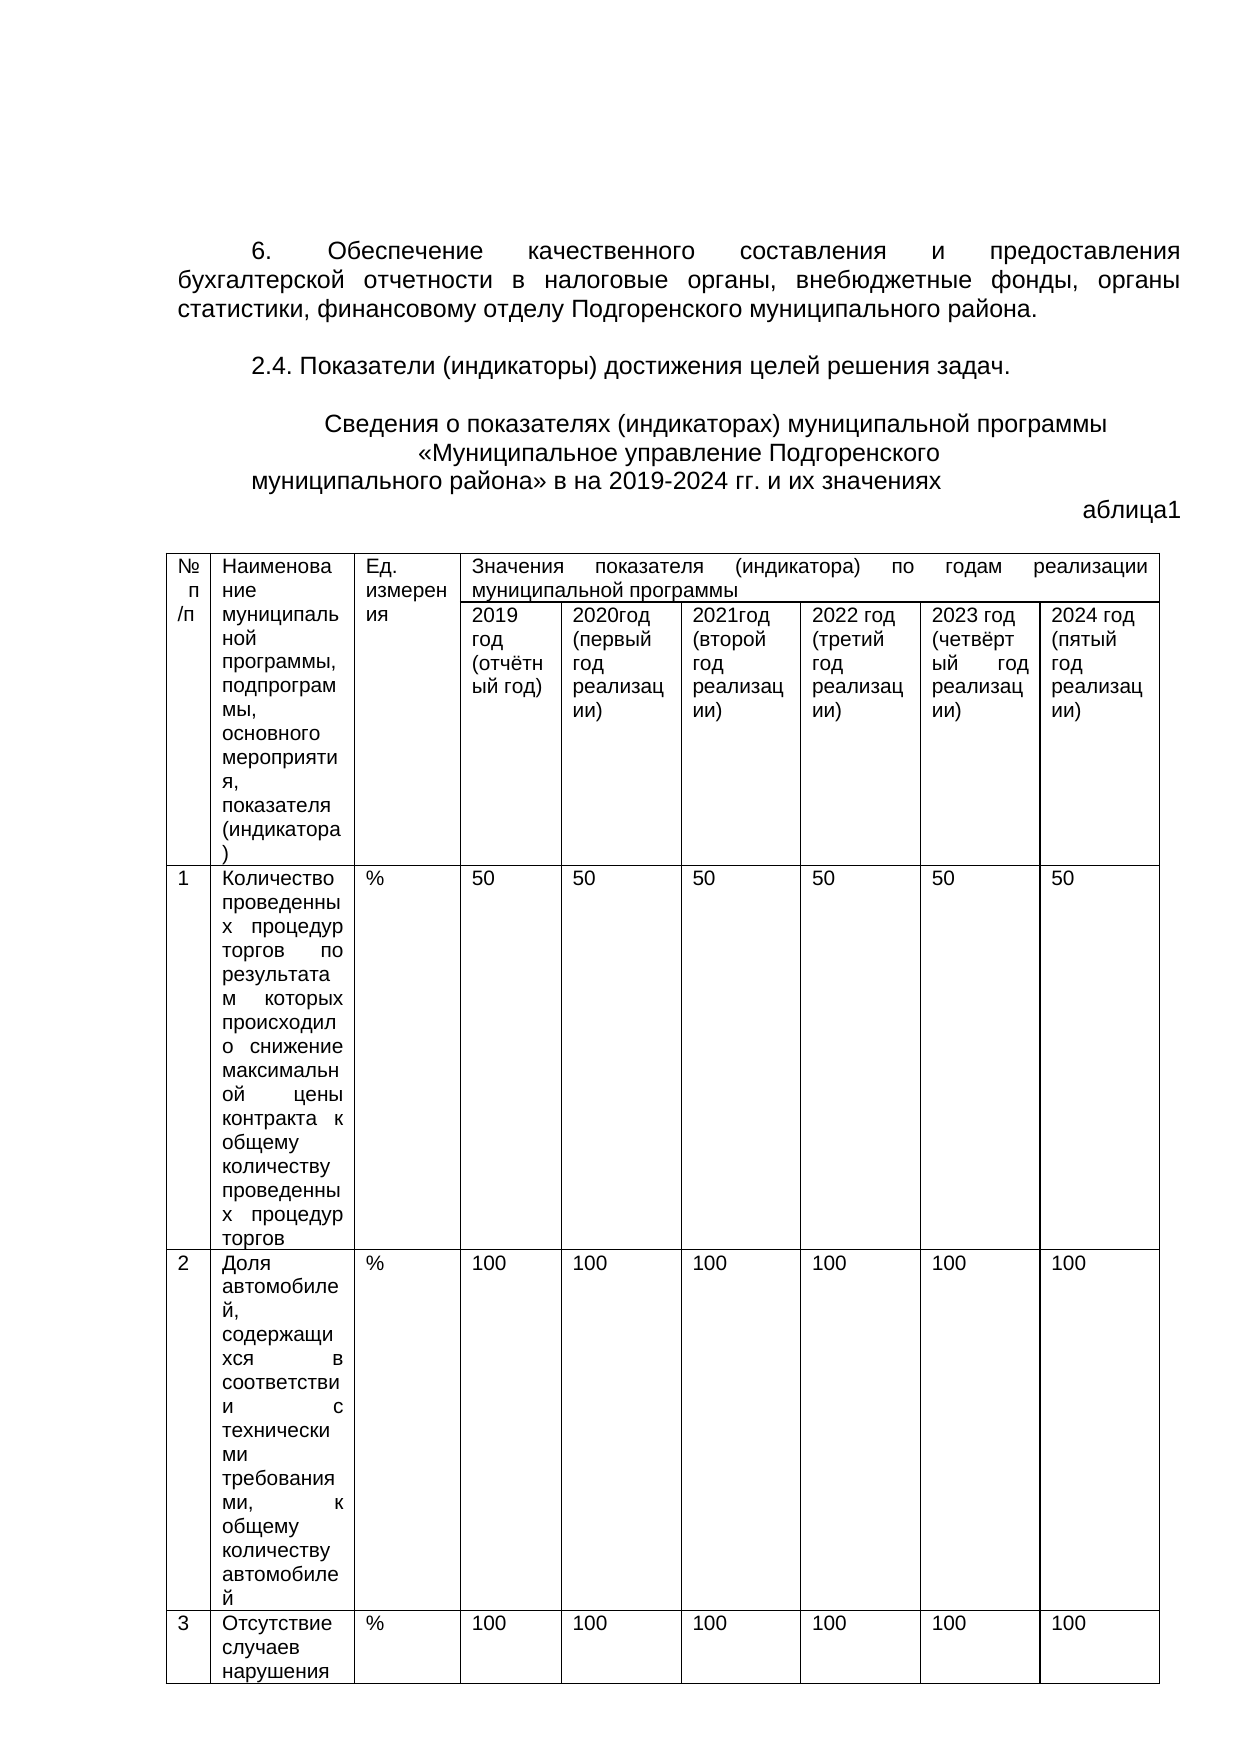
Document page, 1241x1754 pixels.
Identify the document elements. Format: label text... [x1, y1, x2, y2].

table_header Наименование муниципальной программы, подпрограммы, основного мероприятия, показателя (индикатора) [211, 554, 354, 865]
text аблица1 [177, 495, 1181, 524]
table_cell Доля автомобилей, содержащихся в соответствии с техническими требованиями, к общему количеству автомобилей [211, 1250, 354, 1610]
table_cell 100 [801, 1611, 920, 1683]
table_cell 100 [461, 1250, 561, 1610]
table_cell 50 [801, 866, 920, 1249]
table_header Значения показателя (индикатора) по годам реализации муниципальной программы [461, 554, 1159, 601]
table_cell 100 [562, 1250, 681, 1610]
table_cell 2021год (второй год реализации) [682, 603, 800, 865]
text 2.4. Показатели (индикаторы) достижения целей решения задач. [177, 351, 1181, 380]
table_cell 2023 год (четвёртый год реализации) [921, 603, 1039, 865]
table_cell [211, 1611, 354, 1683]
table_cell 100 [921, 1611, 1039, 1683]
table_cell 100 [562, 1611, 681, 1683]
table_cell 100 [1041, 1250, 1159, 1610]
table_header Ед. измерения [355, 554, 460, 865]
table_cell 100 [461, 1611, 561, 1683]
table_cell 50 [921, 866, 1039, 1249]
table_cell % [355, 866, 460, 1249]
table_cell 3 [167, 1611, 210, 1683]
table_cell 1 [167, 866, 210, 1249]
table_cell 100 [682, 1611, 800, 1683]
table_cell 2020год (первый год реализации) [562, 603, 681, 865]
table_cell % [355, 1250, 460, 1610]
table_cell 50 [461, 866, 561, 1249]
table_cell 2019 год (отчётный год) [461, 603, 561, 865]
table_cell 50 [1041, 866, 1159, 1249]
table_cell % [355, 1611, 460, 1683]
list Обеспечение качественного составления и предоставления бухгалтерской отчетности в налоговые органы, внебюджетные фонды, органы статистики, финансовому отделу Подгоренского муниципального района. [177, 236, 1181, 322]
table_cell 2022 год (третий год реализации) [801, 603, 920, 865]
table_cell 100 [921, 1250, 1039, 1610]
table_cell 50 [682, 866, 800, 1249]
text муниципального района» в на 2019-2024 гг. и их значениях [177, 466, 1181, 495]
text Сведения о показателях (индикаторах) муниципальной программы «Муниципальное управление Подгоренского [177, 409, 1181, 466]
table_cell 2024 год (пятый год реализации) [1041, 603, 1159, 865]
table_cell 100 [682, 1250, 800, 1610]
table_cell 100 [1041, 1611, 1159, 1683]
table_cell Количество проведенных процедур торгов по результатам которых происходило снижение максимальной цены контракта к общему количеству проведенных процедур торгов [211, 866, 354, 1249]
table_cell 50 [562, 866, 681, 1249]
table_header № п/п [167, 554, 210, 865]
table_cell 100 [801, 1250, 920, 1610]
table_cell 2 [167, 1250, 210, 1610]
